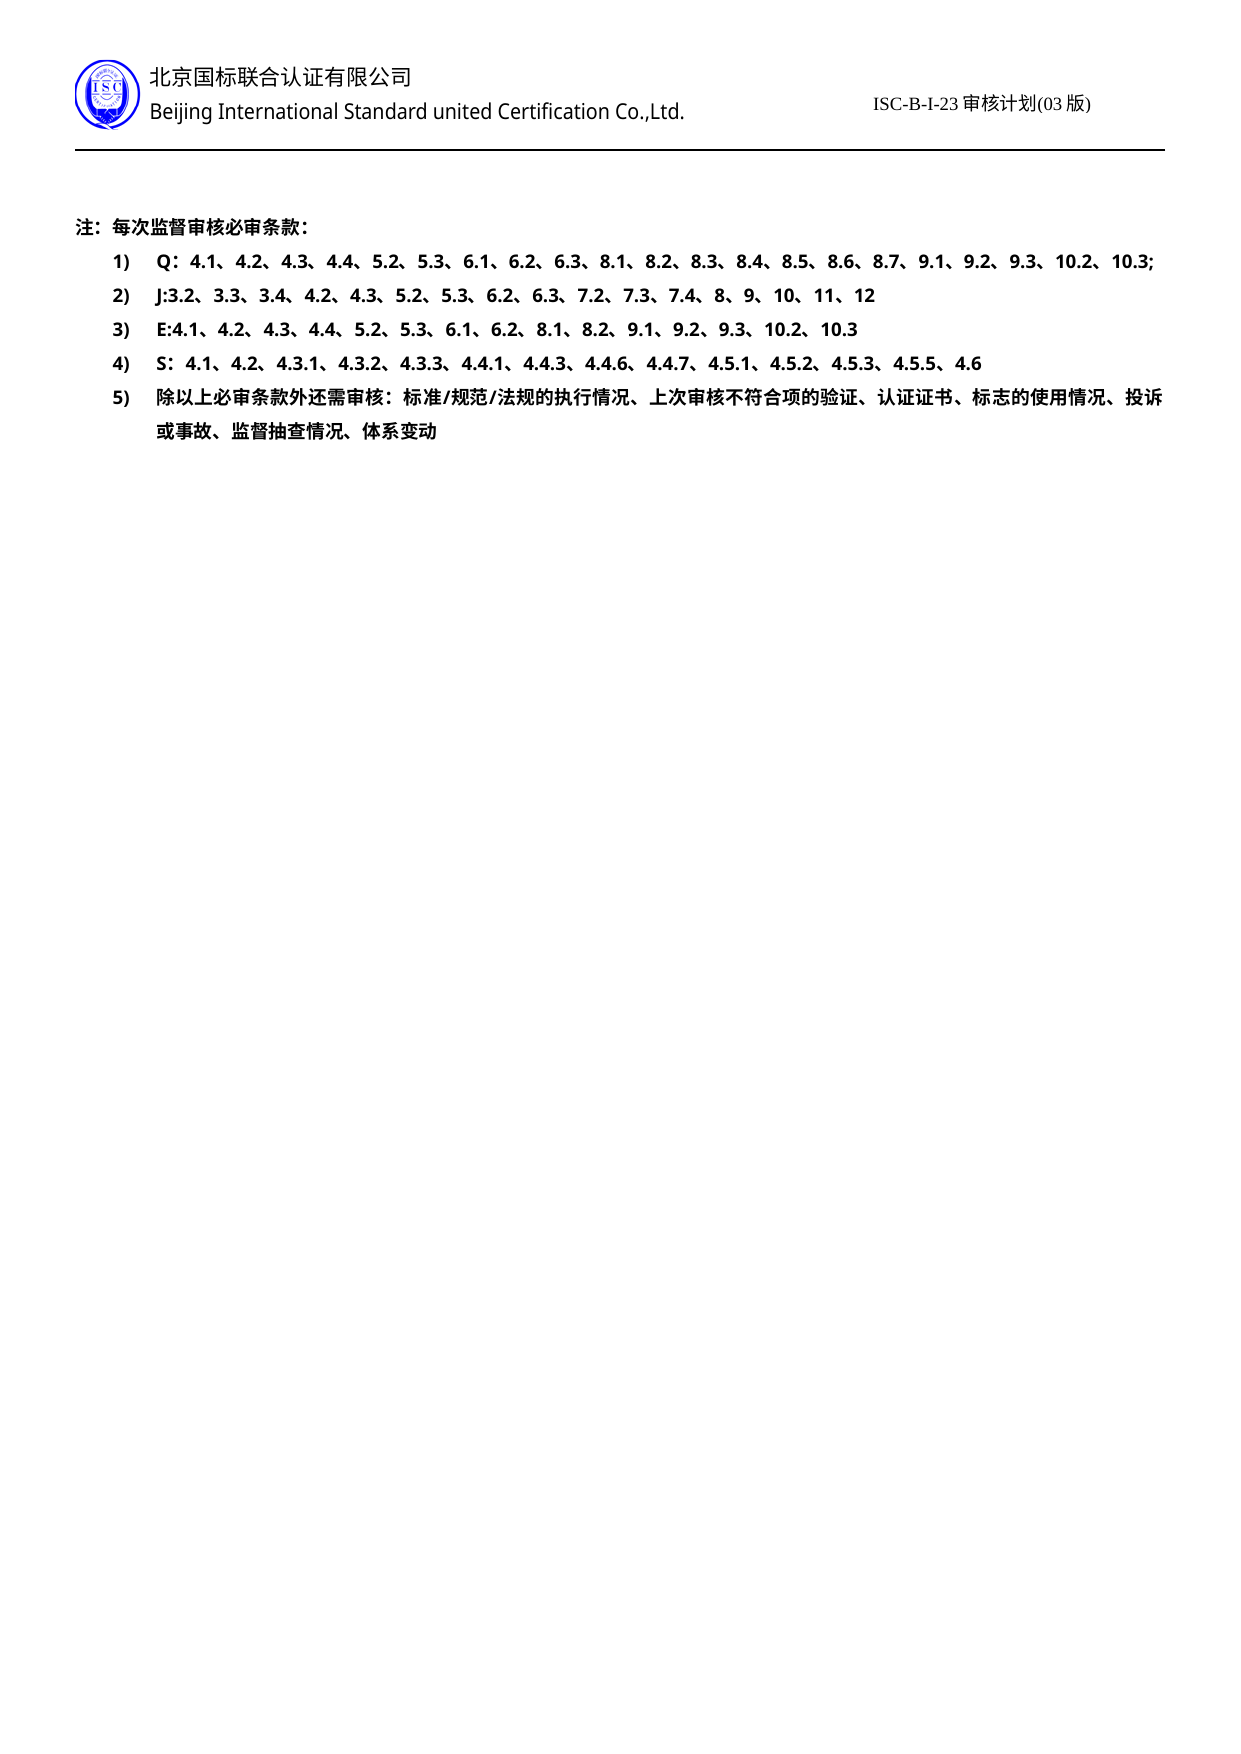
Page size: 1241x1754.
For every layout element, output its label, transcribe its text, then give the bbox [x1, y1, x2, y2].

picture [75, 59, 143, 129]
list E:4.1、4.2、4.3、4.4、5.2、5.3、6.1、6.2、8.1、8.2、9.1、9.2、9.3、10.2、10.3 [112, 311, 1165, 345]
list Q：4.1、4.2、4.3、4.4、5.2、5.3、6.1、6.2、6.3、8.1、8.2、8.3、8.4、8.5、8.6、8.7、9.1、9.2、9.3、10.2、10.3; [112, 243, 1165, 277]
list 除以上必审条款外还需审核：标准/规范/法规的执行情况、上次审核不符合项的验证、认证证书、标志的使用情况、投诉或事故、监督抽查情况、体系变动 [112, 379, 1165, 447]
list J:3.2、3.3、3.4、4.2、4.3、5.2、5.3、6.2、6.3、7.2、7.3、7.4、8、9、10、11、12 [112, 277, 1165, 311]
list S：4.1、4.2、4.3.1、4.3.2、4.3.3、4.4.1、4.4.3、4.4.6、4.4.7、4.5.1、4.5.2、4.5.3、4.5.5、4.6 [112, 345, 1165, 379]
text 注：每次监督审核必审条款： [75, 209, 1165, 243]
